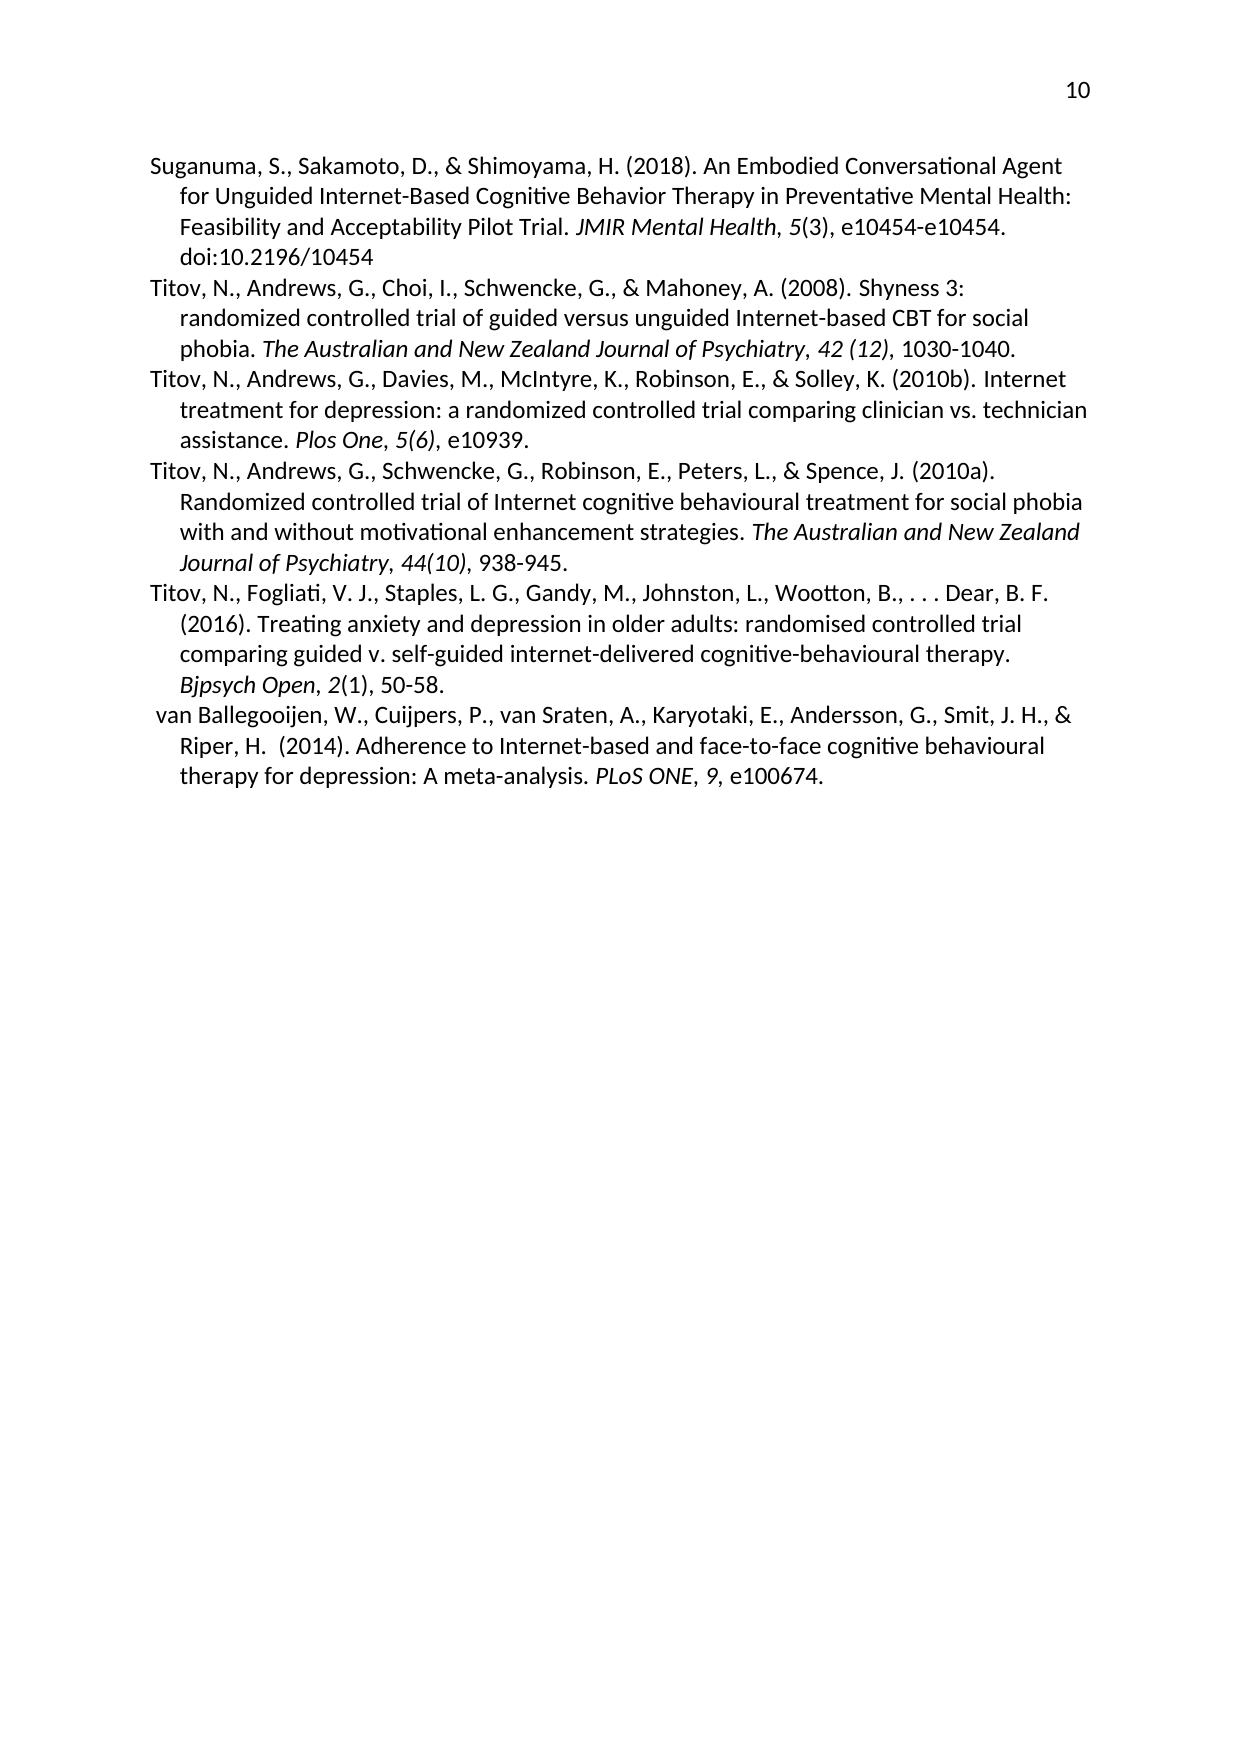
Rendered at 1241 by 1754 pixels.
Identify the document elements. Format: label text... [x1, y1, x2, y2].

list Titov, N., Andrews, G., Davies, M., McIntyre, K., Robinson, E., & Solley, K. (2010b). Internet treatment for depression: a randomized controlled trial comparing clinician vs. technician assistance. Plos One, 5(6), e10939. [150, 364, 1090, 455]
list Titov, N., Andrews, G., Schwencke, G., Robinson, E., Peters, L., & Spence, J. (2010a). Randomized controlled trial of Internet cognitive behavioural treatment for social phobia with and without motivational enhancement strategies. The Australian and New Zealand Journal of Psychiatry, 44(10), 938-945. [150, 455, 1090, 577]
list Titov, N., Fogliati, V. J., Staples, L. G., Gandy, M., Johnston, L., Wootton, B., . . . Dear, B. F. (2016). Treating anxiety and depression in older adults: randomised controlled trial comparing guided v. self-guided internet-delivered cognitive-behavioural therapy. Bjpsych Open, 2(1), 50-58. [150, 577, 1090, 699]
list van Ballegooijen, W., Cuijpers, P., van Sraten, A., Karyotaki, E., Andersson, G., Smit, J. H., & Riper, H. (2014). Adherence to Internet-based and face-to-face cognitive behavioural therapy for depression: A meta-analysis. PLoS ONE, 9, e100674. [150, 699, 1090, 791]
list Titov, N., Andrews, G., Choi, I., Schwencke, G., & Mahoney, A. (2008). Shyness 3: randomized controlled trial of guided versus unguided Internet-based CBT for social phobia. The Australian and New Zealand Journal of Psychiatry, 42 (12), 1030-1040. [150, 272, 1090, 364]
list Suganuma, S., Sakamoto, D., & Shimoyama, H. (2018). An Embodied Conversational Agent for Unguided Internet-Based Cognitive Behavior Therapy in Preventative Mental Health: Feasibility and Acceptability Pilot Trial. JMIR Mental Health, 5(3), e10454-e10454. doi:10.2196/10454 [150, 150, 1090, 272]
